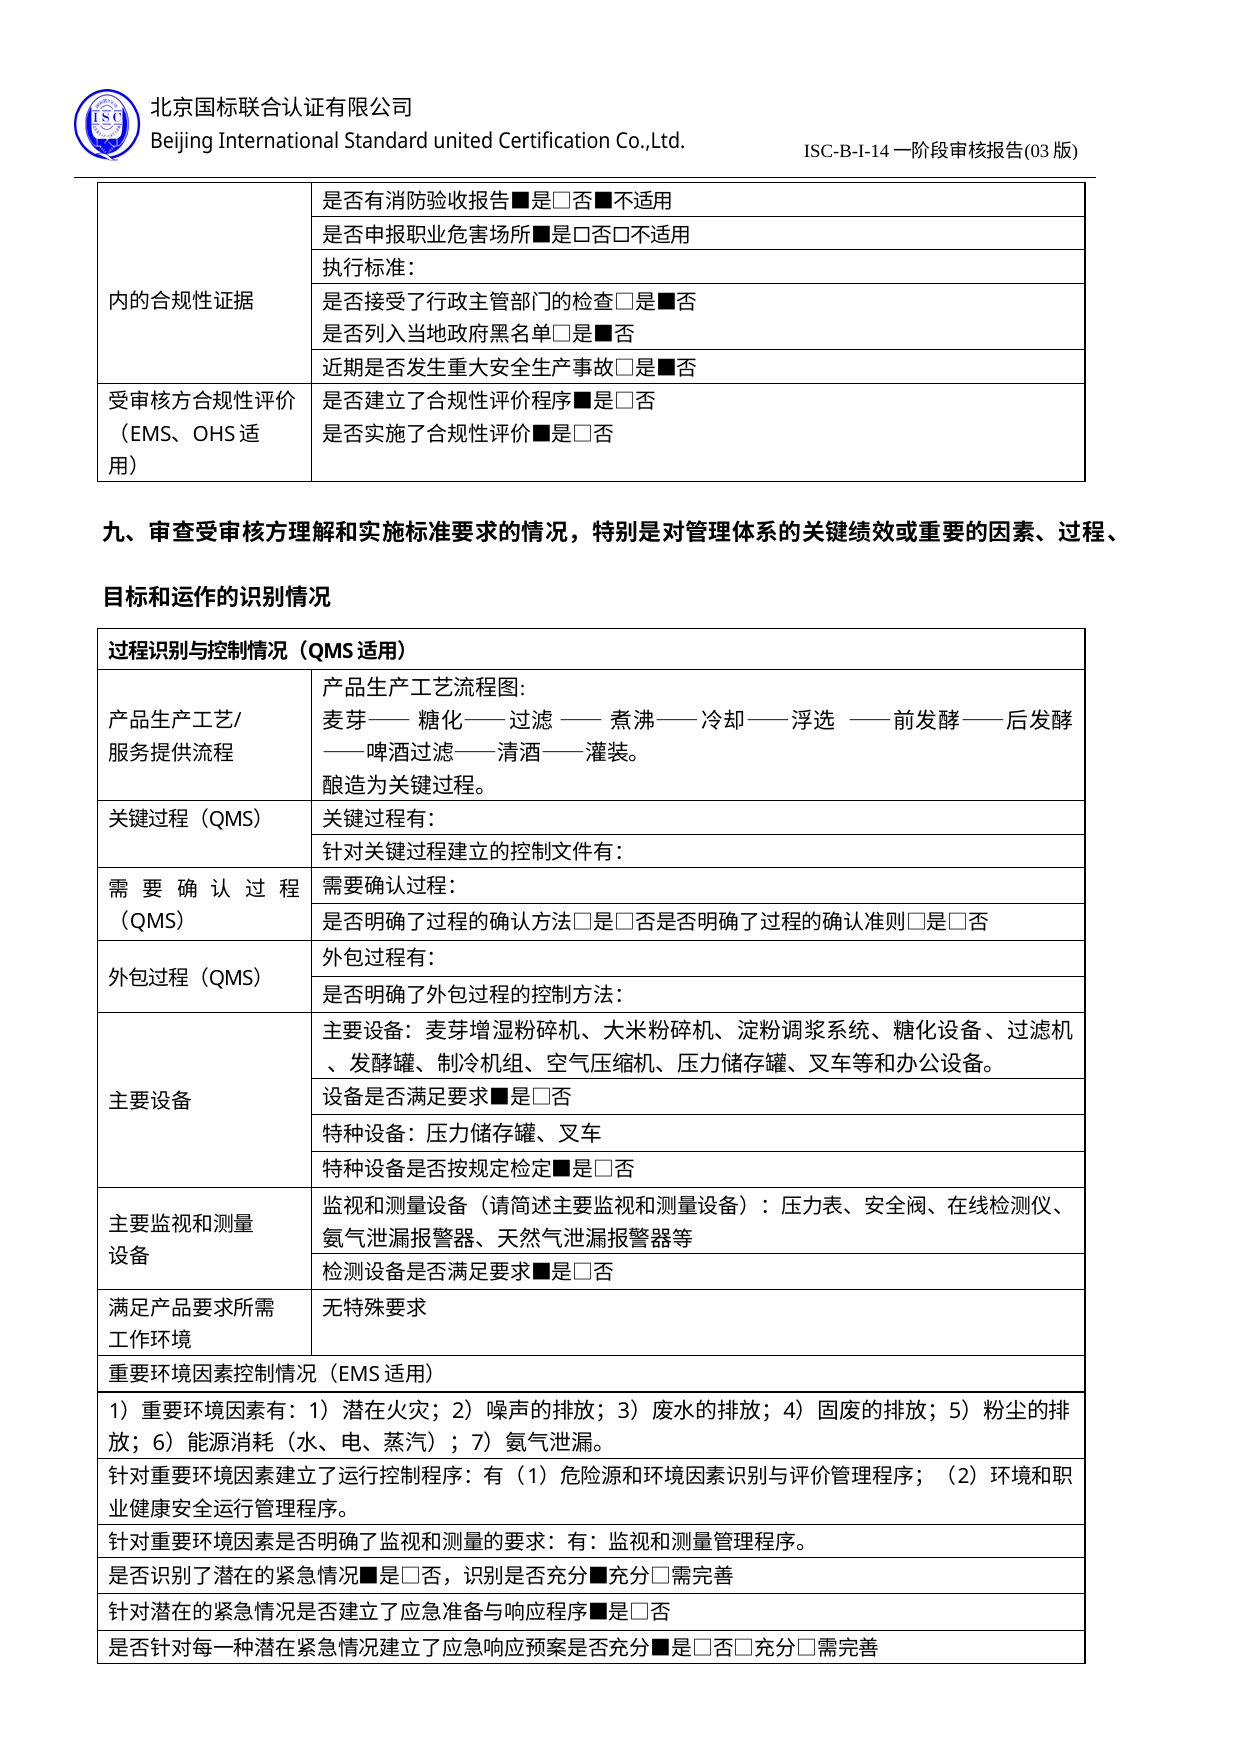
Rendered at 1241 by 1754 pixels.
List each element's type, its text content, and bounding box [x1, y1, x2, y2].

table_cell 针对重要环境因素是否明确了监视和测量的要求：有：监视和测量管理程序。 [98, 1525, 1084, 1557]
table_cell 设备是否满足要求■是□否 [312, 1079, 1084, 1114]
table_cell 无特殊要求 [312, 1290, 1084, 1355]
table_cell 是否建立了合规性评价程序■是□否 是否实施了合规性评价■是□否 [312, 384, 1084, 481]
table_cell 执行标准： [312, 250, 1084, 283]
table_cell 是否有消防验收报告■是□否■不适用 [312, 183, 1084, 216]
table_cell 是否申报职业危害场所■是否不适用 [312, 217, 1084, 249]
table_cell 满足产品要求所需 工作环境 [98, 1290, 311, 1355]
text 九、审查受审核方理解和实施标准要求的情况，特别是对管理体系的关键绩效或重要的因素、过程、目标和运作的识别情况 [102, 498, 1107, 628]
table_cell 针对关键过程建立的控制文件有： [312, 835, 1084, 867]
table_cell 重要环境因素控制情况（EMS适用） [98, 1356, 1084, 1391]
table_cell 监视和测量设备（请简述主要监视和测量设备）：压力表、安全阀、在线检测仪、氨气泄漏报警器、天然气泄漏报警器等 [312, 1188, 1084, 1253]
table_cell 是否明确了外包过程的控制方法： [312, 977, 1084, 1012]
table_cell 特种设备是否按规定检定■是□否 [312, 1152, 1084, 1187]
table_cell 外包过程有： [312, 941, 1084, 976]
table_cell 产品生产工艺流程图: 麦芽—— 糖化——过滤 —— 煮沸——冷却——浮选 ——前发酵——后发酵——啤酒过滤——清酒——灌装。 酿造为关键过程。 [312, 670, 1084, 800]
table_cell 特种设备：压力储存罐、叉车 [312, 1115, 1084, 1151]
table_cell 针对潜在的紧急情况是否建立了应急准备与响应程序■是□否 [98, 1594, 1084, 1629]
table_cell 关键过程有： [312, 801, 1084, 833]
table_cell 受审核方合规性评价（EMS、OHS适用） [98, 384, 311, 481]
table_cell 近期是否发生重大安全生产事故□是■否 [312, 350, 1084, 382]
table_cell 检测设备是否满足要求■是□否 [312, 1254, 1084, 1289]
table_cell 重要环境因素有：1）潜在火灾；2）噪声的排放；3）废水的排放；4）固废的排放；5）粉尘的排放；6）能源消耗（水、电、蒸汽）；7）氨气泄漏。 [98, 1393, 1084, 1457]
table_cell 是否接受了行政主管部门的检查□是■否 是否列入当地政府黑名单□是■否 [312, 284, 1084, 349]
table_cell 产品生产工艺/ 服务提供流程 [98, 670, 311, 800]
table_header 过程识别与控制情况（QMS适用） [98, 629, 1084, 669]
table_cell 主要设备 [98, 1013, 311, 1187]
table_cell 需要确认过程： [312, 868, 1084, 903]
table_cell 外包过程（QMS） [98, 941, 311, 1012]
table_cell 针对重要环境因素建立了运行控制程序：有（1）危险源和环境因素识别与评价管理程序；（2）环境和职业健康安全运行管理程序。 [98, 1459, 1084, 1523]
table_cell 是否针对每一种潜在紧急情况建立了应急响应预案是否充分■是□否□充分□需完善 [98, 1631, 1084, 1663]
table_cell 主要设备：麦芽增湿粉碎机、大米粉碎机、淀粉调浆系统、糖化设备、过滤机 、发酵罐、制冷机组、空气压缩机、压力储存罐、叉车等和办公设备。 [312, 1013, 1084, 1078]
table_cell 需要确认过程（QMS） [98, 868, 311, 939]
picture [74, 89, 143, 161]
table_cell 是否识别了潜在的紧急情况■是□否，识别是否充分■充分□需完善 [98, 1558, 1084, 1593]
table_cell 关键过程（QMS） [98, 801, 311, 867]
table_cell 主要监视和测量 设备 [98, 1188, 311, 1289]
table_cell 是否明确了过程的确认方法□是□否是否明确了过程的确认准则□是□否 [312, 904, 1084, 939]
